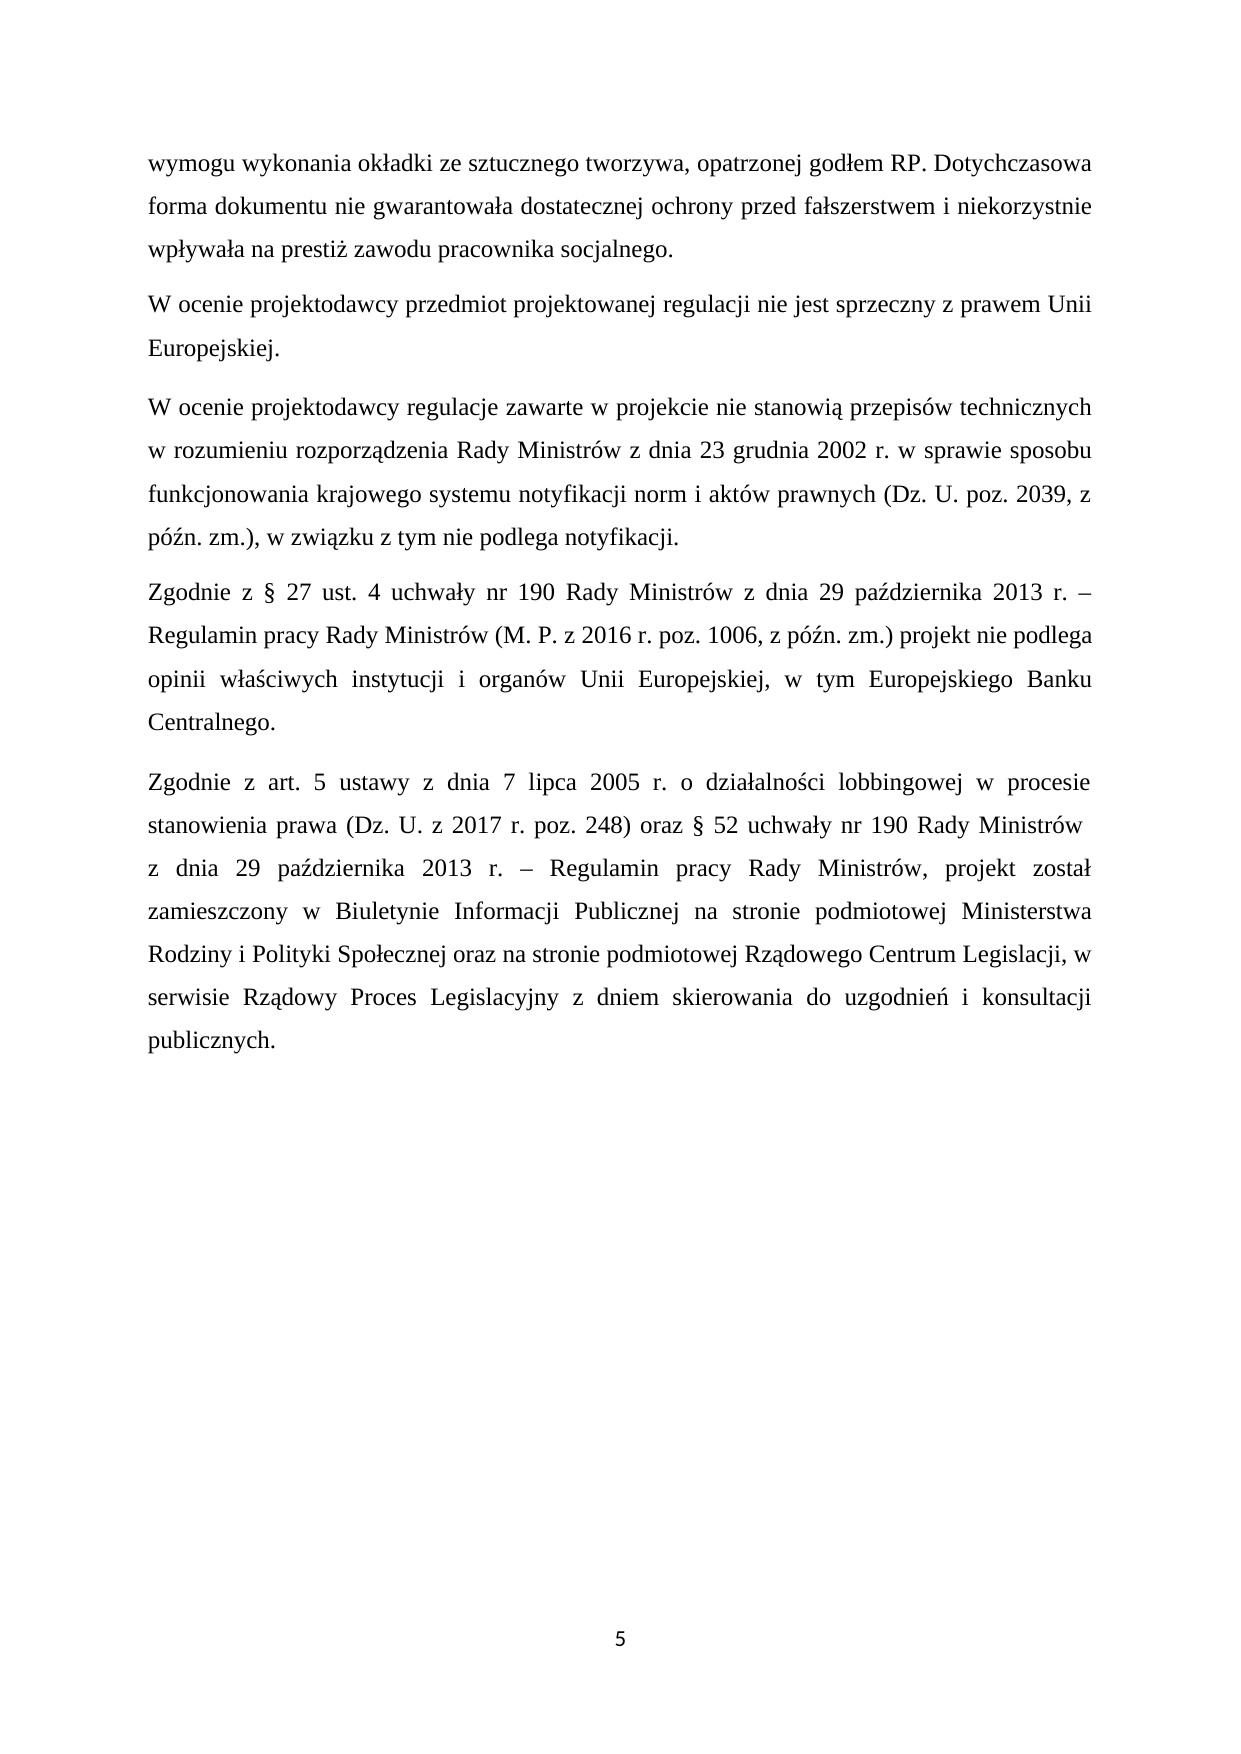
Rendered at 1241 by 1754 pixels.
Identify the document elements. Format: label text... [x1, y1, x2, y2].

text Zgodnie z § 27 ust. 4 uchwały nr 190 Rady Ministrów z dnia 29 października 2013 r. – Regulamin pracy Rady Ministrów (M. P. z 2016 r. poz. 1006, z późn. zm.) projekt nie podlega opinii właściwych instytucji i organów Unii Europejskiej, w tym Europejskiego Banku Centralnego. [148, 577, 1093, 736]
text Zgodnie z art. 5 ustawy z dnia 7 lipca 2005 r. o działalności lobbingowej w procesie stanowienia prawa (Dz. U. z 2017 r. poz. 248) oraz § 52 uchwały nr 190 Rady Ministrów z dnia 29 października 2013 r. – Regulamin pracy Rady Ministrów, projekt został zamieszczony w Biuletynie Informacji Publicznej na stronie podmiotowej Ministerstwa Rodziny i Polityki Społecznej oraz na stronie podmiotowej Rządowego Centrum Legislacji, w serwisie Rządowy Proces Legislacyjny z dniem skierowania do uzgodnień i konsultacji publicznych. [148, 767, 1093, 1054]
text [148, 148, 1093, 263]
text W ocenie projektodawcy przedmiot projektowanej regulacji nie jest sprzeczny z prawem Unii Europejskiej. [148, 289, 1093, 361]
text W ocenie projektodawcy regulacje zawarte w projekcie nie stanowią przepisów technicznych w rozumieniu rozporządzenia Rady Ministrów z dnia 23 grudnia 2002 r. w sprawie sposobu funkcjonowania krajowego systemu notyfikacji norm i aktów prawnych (Dz. U. poz. 2039, z późn. zm.), w związku z tym nie podlega notyfikacji. [148, 392, 1093, 551]
